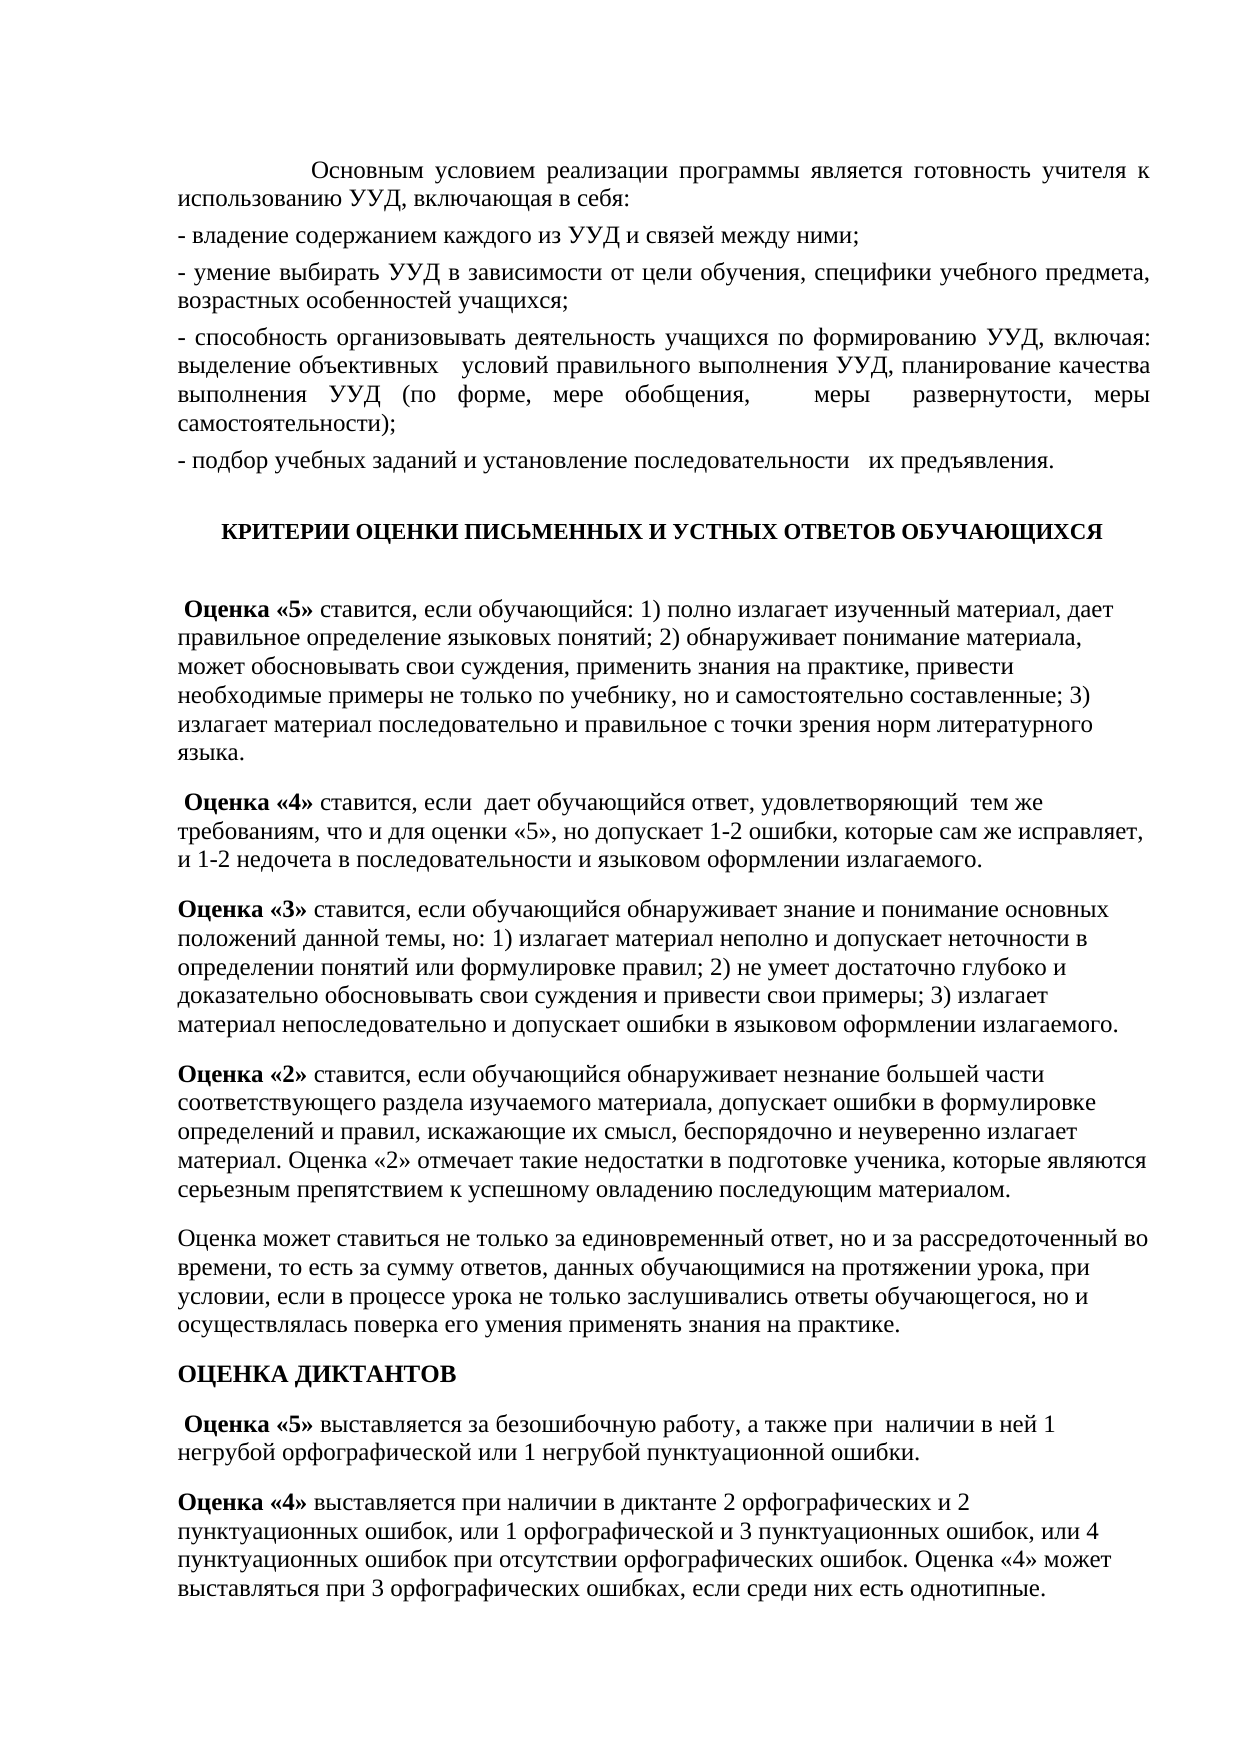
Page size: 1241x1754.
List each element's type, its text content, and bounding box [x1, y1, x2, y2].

text Оценка «4» выставляется при наличии в диктанте 2 орфографических и 2 пунктуационных ошибок, или 1 орфографической и 3 пунктуационных ошибок, или 4 пунктуационных ошибок при отсутствии орфографических ошибок. Оценка «4» может выставляться при 3 орфографических ошибках, если среди них есть однотипные. [177, 1487, 1152, 1602]
text Оценка может ставиться не только за единовременный ответ, но и за рассредоточенный во времени, то есть за сумму ответов, данных обучающимися на протяжении урока, при условии, если в процессе урока не только заслушивались ответы обучающегося, но и осуществлялась поверка его умения применять знания на практике. [177, 1223, 1152, 1338]
text - подбор учебных заданий и установление последовательности их предъявления. [177, 445, 1152, 473]
text КРИТЕРИИ ОЦЕНКИ ПИСЬМЕННЫХ И УСТНЫХ ОТВЕТОВ ОБУЧАЮЩИХСЯ [177, 518, 1152, 544]
text - способность организовывать деятельность учащихся по формированию УУД, включая: выделение объективных условий правильного выполнения УУД, планирование качества выполнения УУД (по форме, мере обобщения, меры развернутости, меры самостоятельности); [177, 322, 1152, 437]
text ОЦЕНКА ДИКТАНТОВ [177, 1359, 1152, 1388]
text Оценка «4» ставится, если дает обучающийся ответ, удовлетворяющий тем же требованиям, что и для оценки «5», но допускает 1-2 ошибки, которые сам же исправляет, и 1-2 недочета в последовательности и языковом оформлении излагаемого. [177, 787, 1152, 873]
text Основным условием реализации программы является готовность учителя к использованию УУД, включающая в себя: [177, 155, 1152, 212]
text Оценка «5» ставится, если обучающийся: 1) полно излагает изученный материал, дает правильное определение языковых понятий; 2) обнаруживает понимание материала, может обосновывать свои суждения, применить знания на практике, привести необходимые примеры не только по учебнику, но и самостоятельно составленные; 3) излагает материал последовательно и правильное с точки зрения норм литературного языка. [177, 594, 1152, 766]
text - умение выбирать УУД в зависимости от цели обучения, специфики учебного предмета, возрастных особенностей учащихся; [177, 257, 1152, 314]
text Оценка «5» выставляется за безошибочную работу, а также при наличии в ней 1 негрубой орфографической или 1 негрубой пунктуационной ошибки. [177, 1409, 1152, 1466]
text - владение содержанием каждого из УУД и связей между ними; [177, 220, 1152, 249]
text Оценка «2» ставится, если обучающийся обнаруживает незнание большей части соответствующего раздела изучаемого материала, допускает ошибки в формулировке определений и правил, искажающие их смысл, беспорядочно и неуверенно излагает материал. Оценка «2» отмечает такие недостатки в подготовке ученика, которые являются серьезным препятствием к успешному овладению последующим материалом. [177, 1059, 1152, 1202]
text Оценка «3» ставится, если обучающийся обнаруживает знание и понимание основных положений данной темы, но: 1) излагает материал неполно и допускает неточности в определении понятий или формулировке правил; 2) не умеет достаточно глубоко и доказательно обосновывать свои суждения и привести свои примеры; 3) излагает материал непоследовательно и допускает ошибки в языковом оформлении излагаемого. [177, 894, 1152, 1038]
